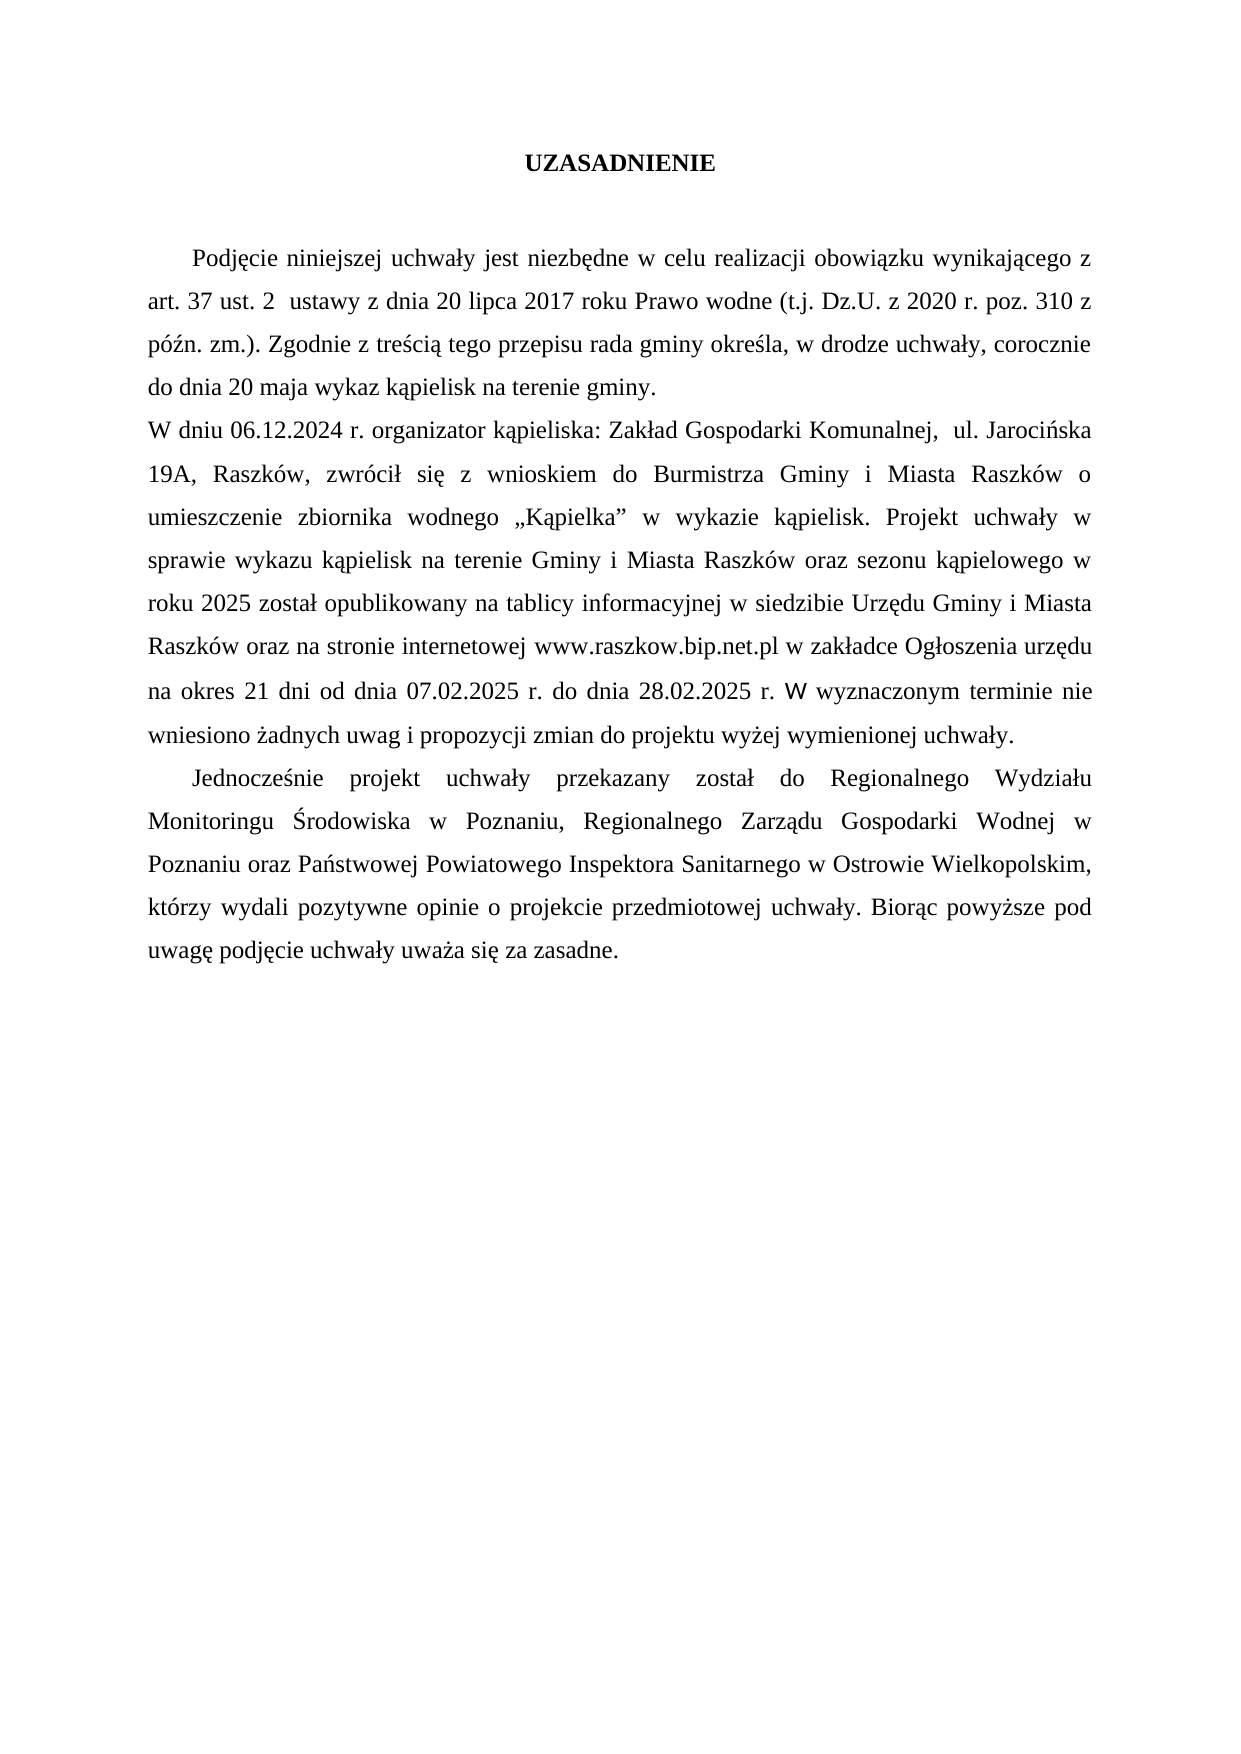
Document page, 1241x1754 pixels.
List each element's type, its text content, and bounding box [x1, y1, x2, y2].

text Podjęcie niniejszej uchwały jest niezbędne w celu realizacji obowiązku wynikającego z art. 37 ust. 2 ustawy z dnia 20 lipca 2017 roku Prawo wodne (t.j. Dz.U. z 2020 r. poz. 310 z późn. zm.). Zgodnie z treścią tego przepisu rada gminy określa, w drodze uchwały, corocznie do dnia 20 maja wykaz kąpielisk na terenie gminy. [148, 243, 1093, 401]
text Jednocześnie projekt uchwały przekazany został do Regionalnego Wydziału Monitoringu Środowiska w Poznaniu, Regionalnego Zarządu Gospodarki Wodnej w Poznaniu oraz Państwowej Powiatowego Inspektora Sanitarnego w Ostrowie Wielkopolskim, którzy wydali pozytywne opinie o projekcie przedmiotowej uchwały. Biorąc powyższe pod uwagę podjęcie uchwały uważa się za zasadne. [148, 763, 1093, 964]
text W dniu 06.12.2024 r. organizator kąpieliska: Zakład Gospodarki Komunalnej, ul. Jarocińska 19A, Raszków, zwrócił się z wnioskiem do Burmistrza Gminy i Miasta Raszków o umieszczenie zbiornika wodnego „Kąpielka” w wykazie kąpielisk. Projekt uchwały w sprawie wykazu kąpielisk na terenie Gminy i Miasta Raszków oraz sezonu kąpielowego w roku 2025 został opublikowany na tablicy informacyjnej w siedzibie Urzędu Gminy i Miasta Raszków oraz na stronie internetowej www.raszkow.bip.net.pl w zakładce Ogłoszenia urzędu na okres 21 dni od dnia 07.02.2025 r. do dnia 28.02.2025 r. W wyznaczonym terminie nie wniesiono żadnych uwag i propozycji zmian do projektu wyżej wymienionej uchwały. [148, 416, 1093, 749]
text UZASADNIENIE [148, 148, 1093, 176]
